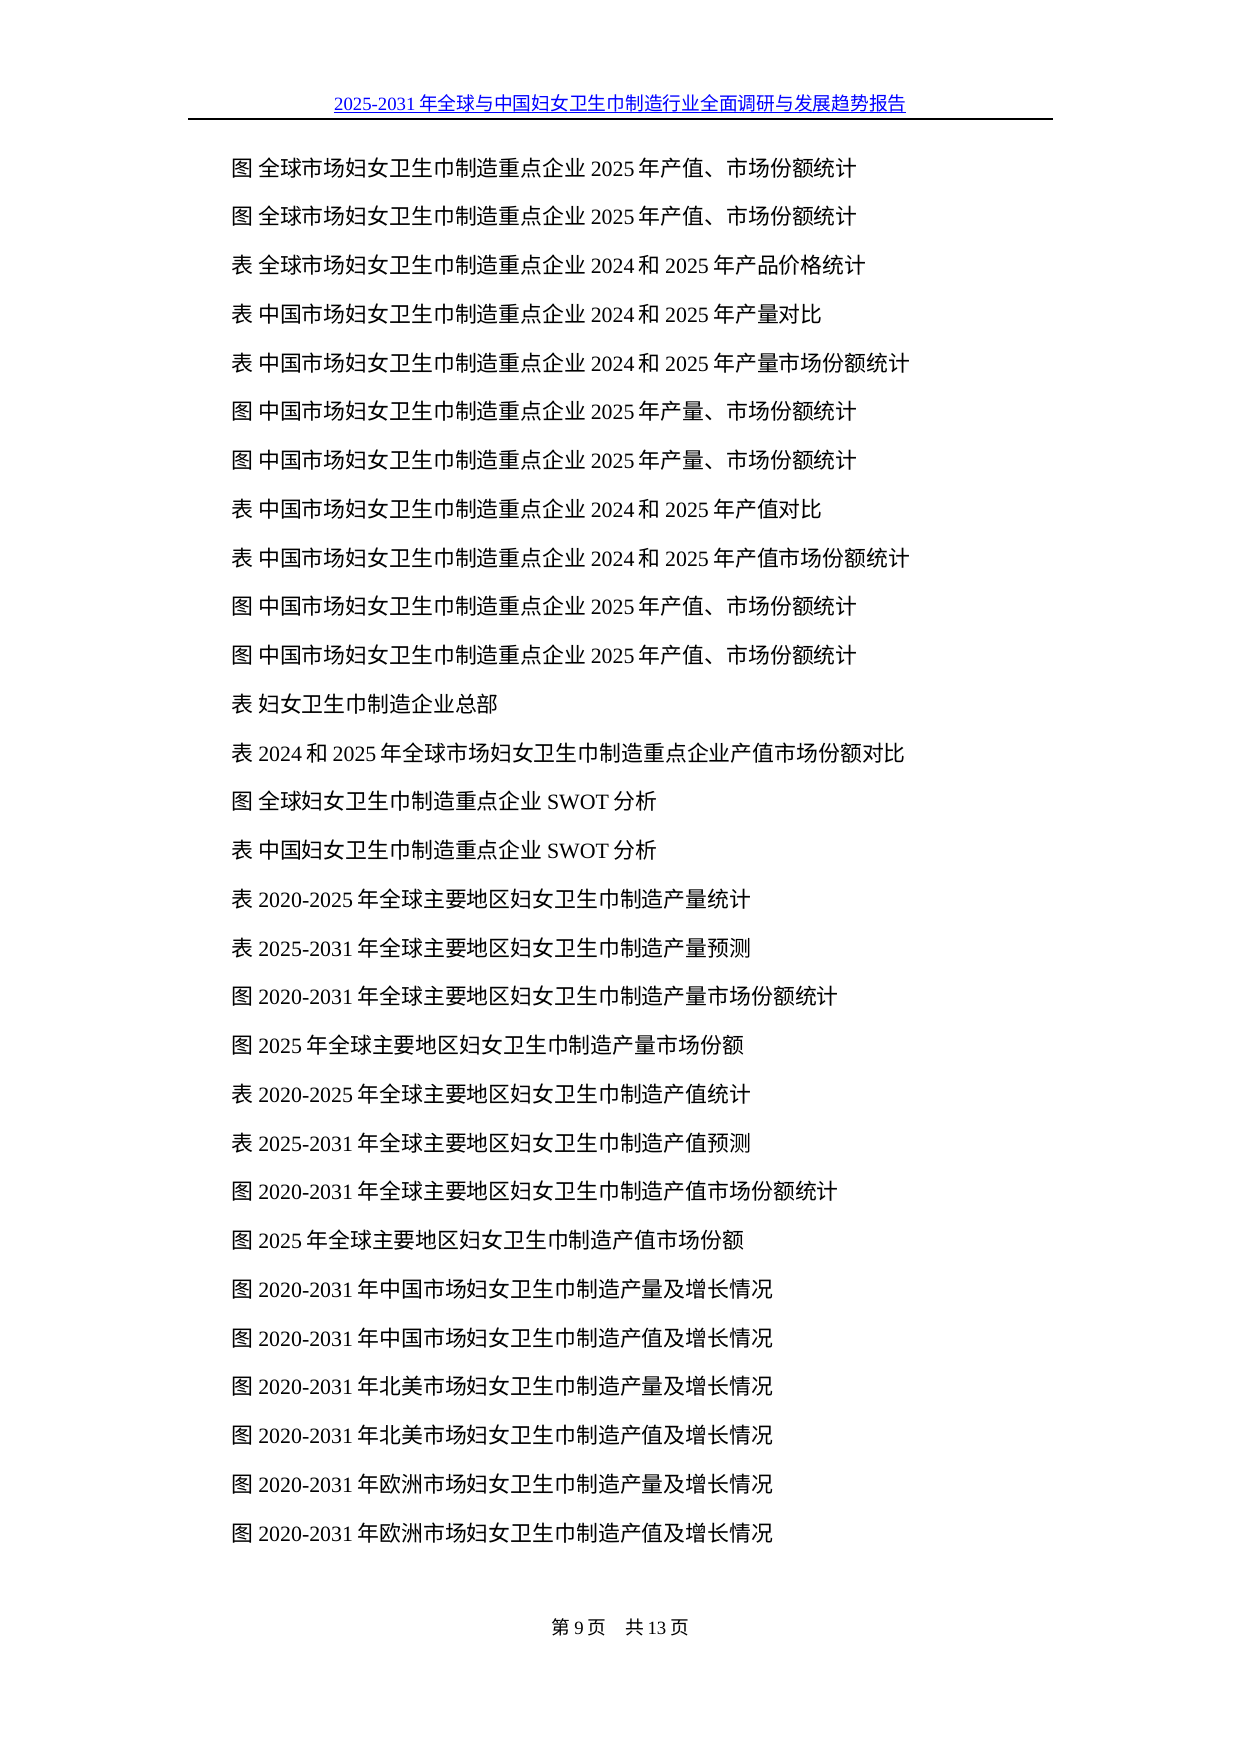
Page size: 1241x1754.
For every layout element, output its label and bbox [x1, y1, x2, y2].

text [187, 150, 1053, 1548]
